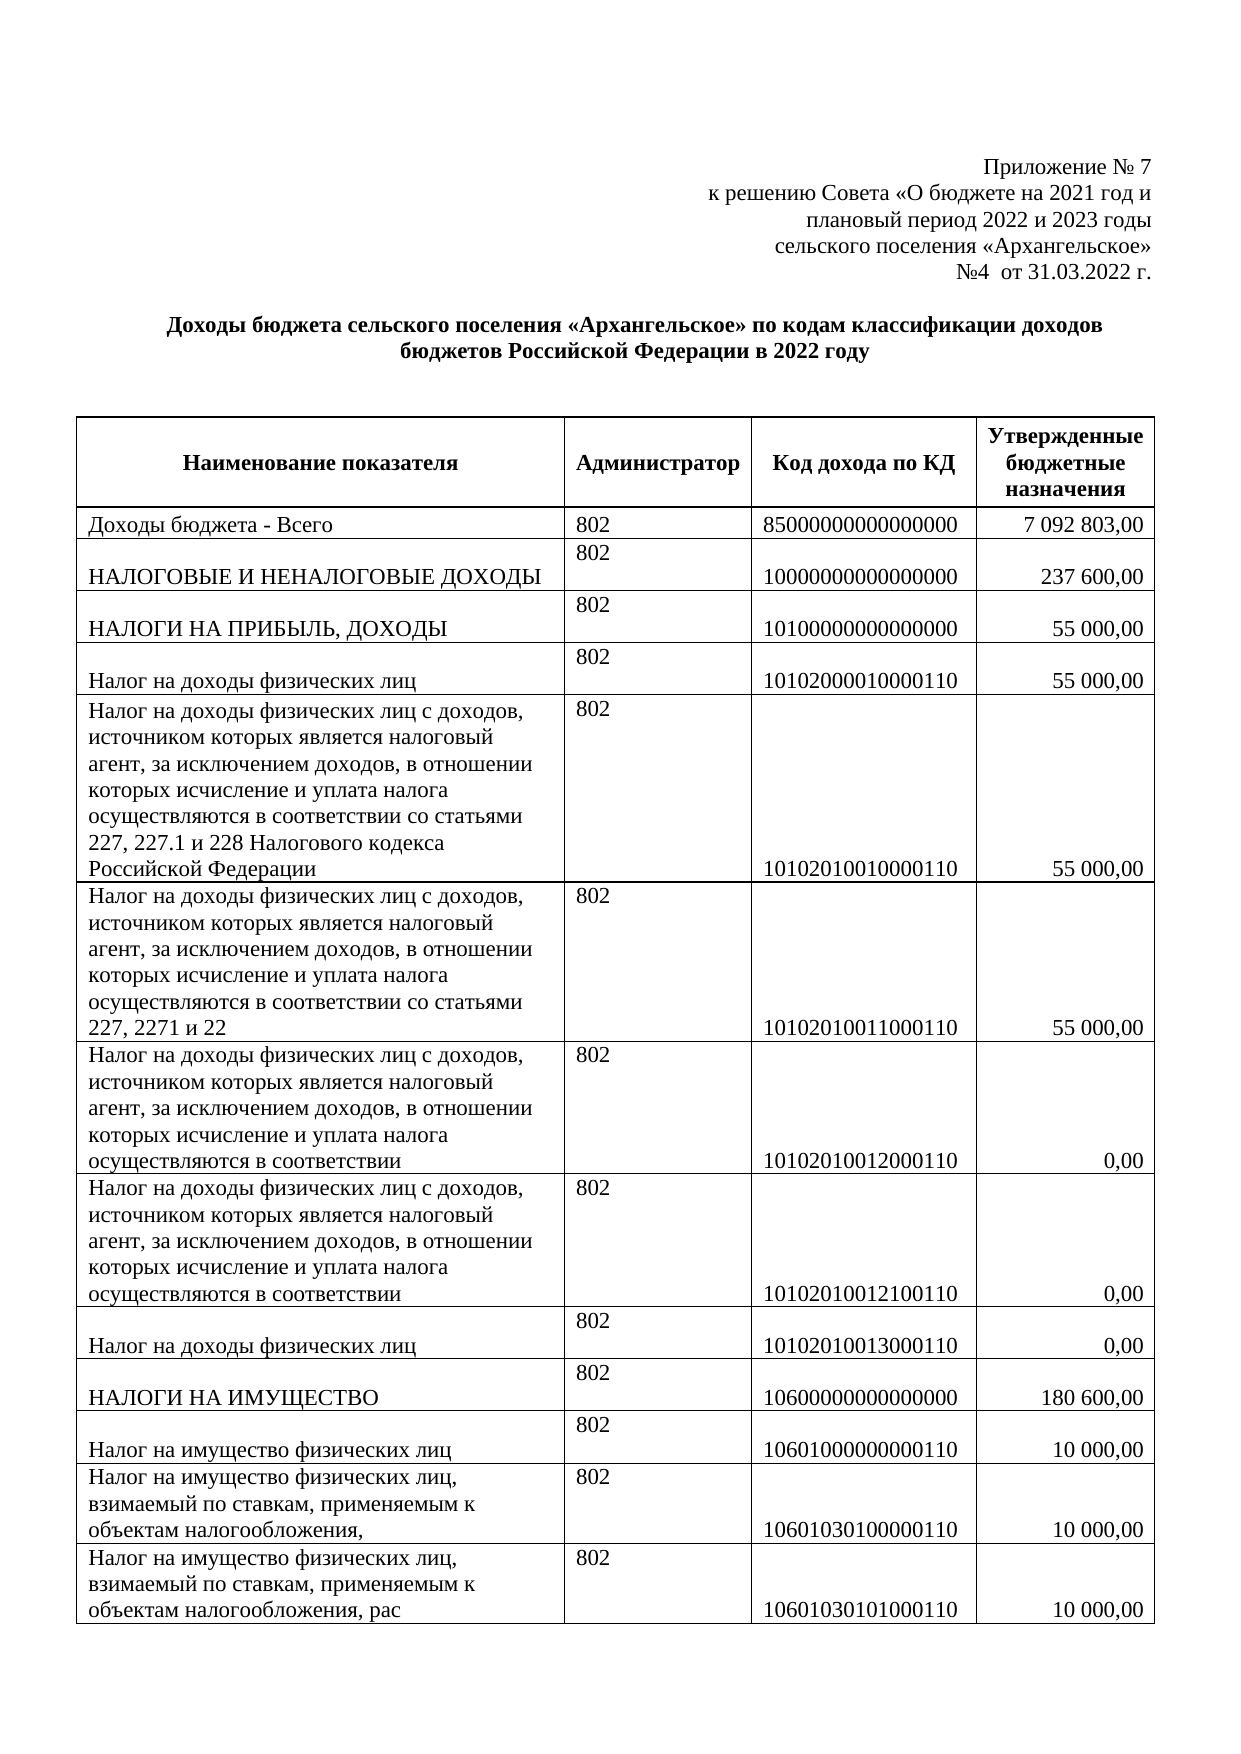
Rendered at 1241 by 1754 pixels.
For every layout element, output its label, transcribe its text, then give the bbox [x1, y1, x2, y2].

table_cell 802 [565, 1359, 751, 1410]
table_cell 802 [565, 643, 751, 694]
table_cell 10000000000000000 [752, 539, 976, 590]
text Приложение № 7 [118, 153, 1152, 179]
table_cell 802 [565, 1307, 751, 1358]
table_cell 802 [565, 1544, 751, 1623]
table_cell 802 [565, 508, 751, 538]
text плановый период 2022 и 2023 годы [118, 206, 1152, 232]
table_cell НАЛОГОВЫЕ И НЕНАЛОГОВЫЕ ДОХОДЫ [77, 539, 564, 590]
table_cell 85000000000000000 [752, 508, 976, 538]
table_cell 180 600,00 [977, 1359, 1154, 1410]
table_cell 10102010012000110 [752, 1042, 976, 1173]
table_cell 10102010010000110 [752, 695, 976, 881]
table_header Утвержденные бюджетные назначения [977, 418, 1154, 506]
table_header Код дохода по КД [752, 418, 976, 506]
table_cell 10 000,00 [977, 1544, 1154, 1623]
table_cell 802 [565, 1411, 751, 1462]
text сельского поселения «Архангельское» [118, 232, 1152, 258]
table_cell 802 [565, 591, 751, 642]
table_cell 802 [565, 883, 751, 1041]
table_cell 802 [565, 695, 751, 881]
table_cell Налог на доходы физических лиц [77, 643, 564, 694]
table_cell 10601030101000110 [752, 1544, 976, 1623]
table_cell Налог на доходы физических лиц с доходов, источником которых является налоговый агент, за исключением доходов, в отношении которых исчисление и уплата налога осуществляются в соответствии [77, 1042, 564, 1173]
table_cell НАЛОГИ НА ИМУЩЕСТВО [77, 1359, 564, 1410]
table_cell 237 600,00 [977, 539, 1154, 590]
table_cell 10601000000000110 [752, 1411, 976, 1462]
table_cell 10102010011000110 [752, 883, 976, 1041]
table_cell Налог на доходы физических лиц [77, 1307, 564, 1358]
table_cell Доходы бюджета - Всего [77, 508, 564, 538]
table_cell 10 000,00 [977, 1411, 1154, 1462]
table_cell 10100000000000000 [752, 591, 976, 642]
table_cell 0,00 [977, 1042, 1154, 1173]
table_cell 10102010012100110 [752, 1174, 976, 1306]
text Доходы бюджета сельского поселения «Архангельское» по кодам классификации доходов бюджетов Российской Федерации в 2022 году [118, 311, 1152, 364]
table_cell 802 [565, 1464, 751, 1542]
table_cell Налог на доходы физических лиц с доходов, источником которых является налоговый агент, за исключением доходов, в отношении которых исчисление и уплата налога осуществляются в соответствии [77, 1174, 564, 1306]
table_cell 10600000000000000 [752, 1359, 976, 1410]
table_header Администратор [565, 418, 751, 506]
table_cell Налог на имущество физических лиц, взимаемый по ставкам, применяемым к объектам налогообложения, рас [77, 1544, 564, 1623]
table_cell 10 000,00 [977, 1464, 1154, 1542]
table_cell 7 092 803,00 [977, 508, 1154, 538]
table_cell Налог на имущество физических лиц [77, 1411, 564, 1462]
table_cell 802 [565, 539, 751, 590]
text к решению Совета «О бюджете на 2021 год и [118, 179, 1152, 206]
table_cell Налог на имущество физических лиц, взимаемый по ставкам, применяемым к объектам налогообложения, [77, 1464, 564, 1542]
table_cell 55 000,00 [977, 591, 1154, 642]
table_cell 0,00 [977, 1307, 1154, 1358]
table_cell Налог на доходы физических лиц с доходов, источником которых является налоговый агент, за исключением доходов, в отношении которых исчисление и уплата налога осуществляются в соответствии со статьями 227, 2271 и 22 [77, 883, 564, 1041]
table_cell 55 000,00 [977, 695, 1154, 881]
text №4 от 31.03.2022 г. [118, 258, 1152, 285]
table_cell Налог на доходы физических лиц с доходов, источником которых является налоговый агент, за исключением доходов, в отношении которых исчисление и уплата налога осуществляются в соответствии со статьями 227, 227.1 и 228 Налогового кодекса Российской Федерации [77, 695, 564, 881]
table_cell НАЛОГИ НА ПРИБЫЛЬ, ДОХОДЫ [77, 591, 564, 642]
table_header Наименование показателя [77, 418, 564, 506]
table_cell 802 [565, 1174, 751, 1306]
table_cell 0,00 [977, 1174, 1154, 1306]
table_cell 802 [565, 1042, 751, 1173]
table_cell 10102010013000110 [752, 1307, 976, 1358]
table_cell 55 000,00 [977, 883, 1154, 1041]
table_cell 10601030100000110 [752, 1464, 976, 1542]
table_cell 10102000010000110 [752, 643, 976, 694]
table_cell 55 000,00 [977, 643, 1154, 694]
